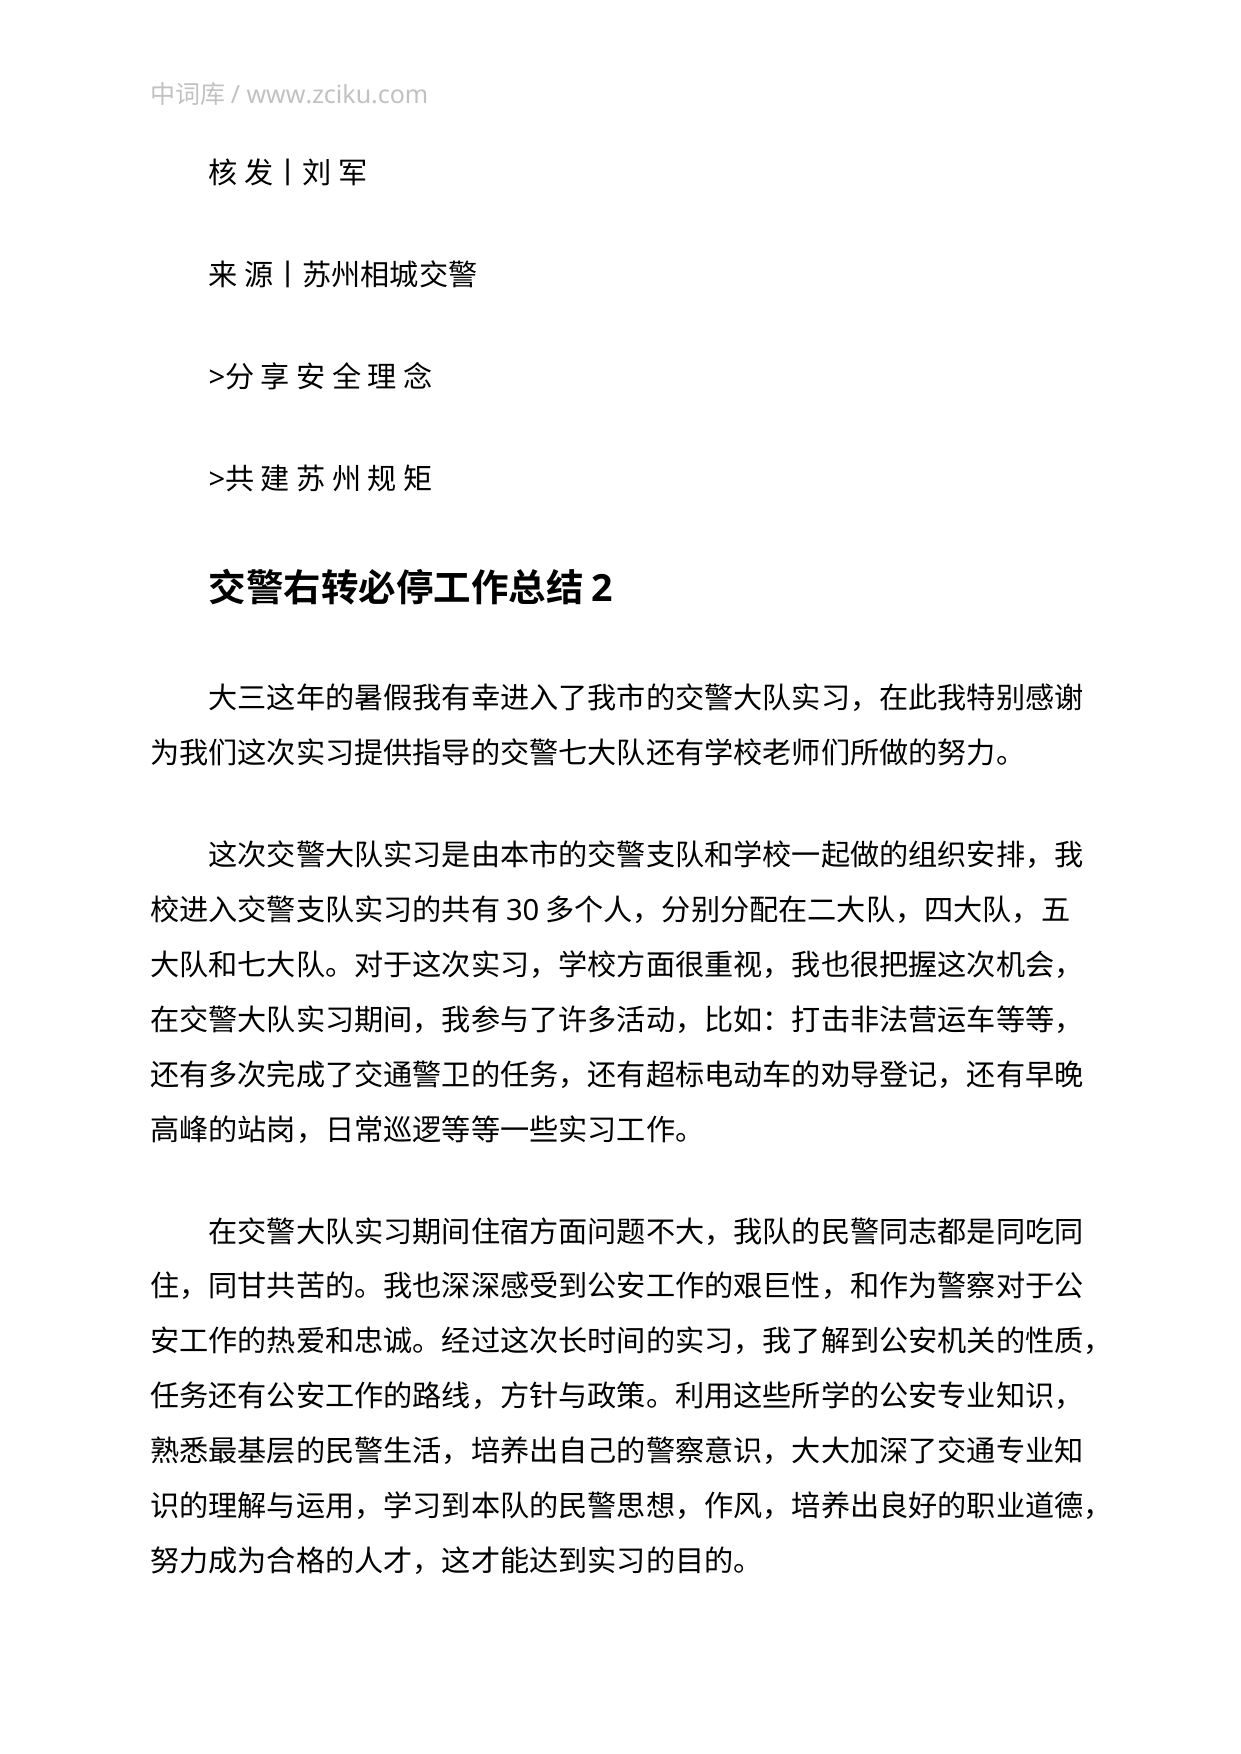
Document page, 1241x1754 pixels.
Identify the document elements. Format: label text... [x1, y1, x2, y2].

text >共 建 苏 州 规 矩 [150, 456, 1090, 498]
text 这次交警大队实习是由本市的交警支队和学校一起做的组织安排，我校进入交警支队实习的共有30多个人，分别分配在二大队，四大队，五大队和七大队。对于这次实习，学校方面很重视，我也很把握这次机会，在交警大队实习期间，我参与了许多活动，比如：打击非法营运车等等，还有多次完成了交通警卫的任务，还有超标电动车的劝导登记，还有早晚高峰的站岗，日常巡逻等等一些实习工作。 [150, 832, 1090, 1149]
text 核 发丨刘 军 [150, 150, 1090, 192]
text 交警右转必停工作总结2 [150, 557, 1090, 612]
text 大三这年的暑假我有幸进入了我市的交警大队实习，在此我特别感谢为我们这次实习提供指导的交警七大队还有学校老师们所做的努力。 [150, 675, 1090, 772]
text 来 源丨苏州相城交警 [150, 252, 1090, 294]
text >分 享 安 全 理 念 [150, 353, 1090, 396]
text 在交警大队实习期间住宿方面问题不大，我队的民警同志都是同吃同住，同甘共苦的。我也深深感受到公安工作的艰巨性，和作为警察对于公安工作的热爱和忠诚。经过这次长时间的实习，我了解到公安机关的性质，任务还有公安工作的路线，方针与政策。利用这些所学的公安专业知识，熟悉最基层的民警生活，培养出自己的警察意识，大大加深了交通专业知识的理解与运用，学习到本队的民警思想，作风，培养出良好的职业道德，努力成为合格的人才，这才能达到实习的目的。 [150, 1208, 1090, 1580]
